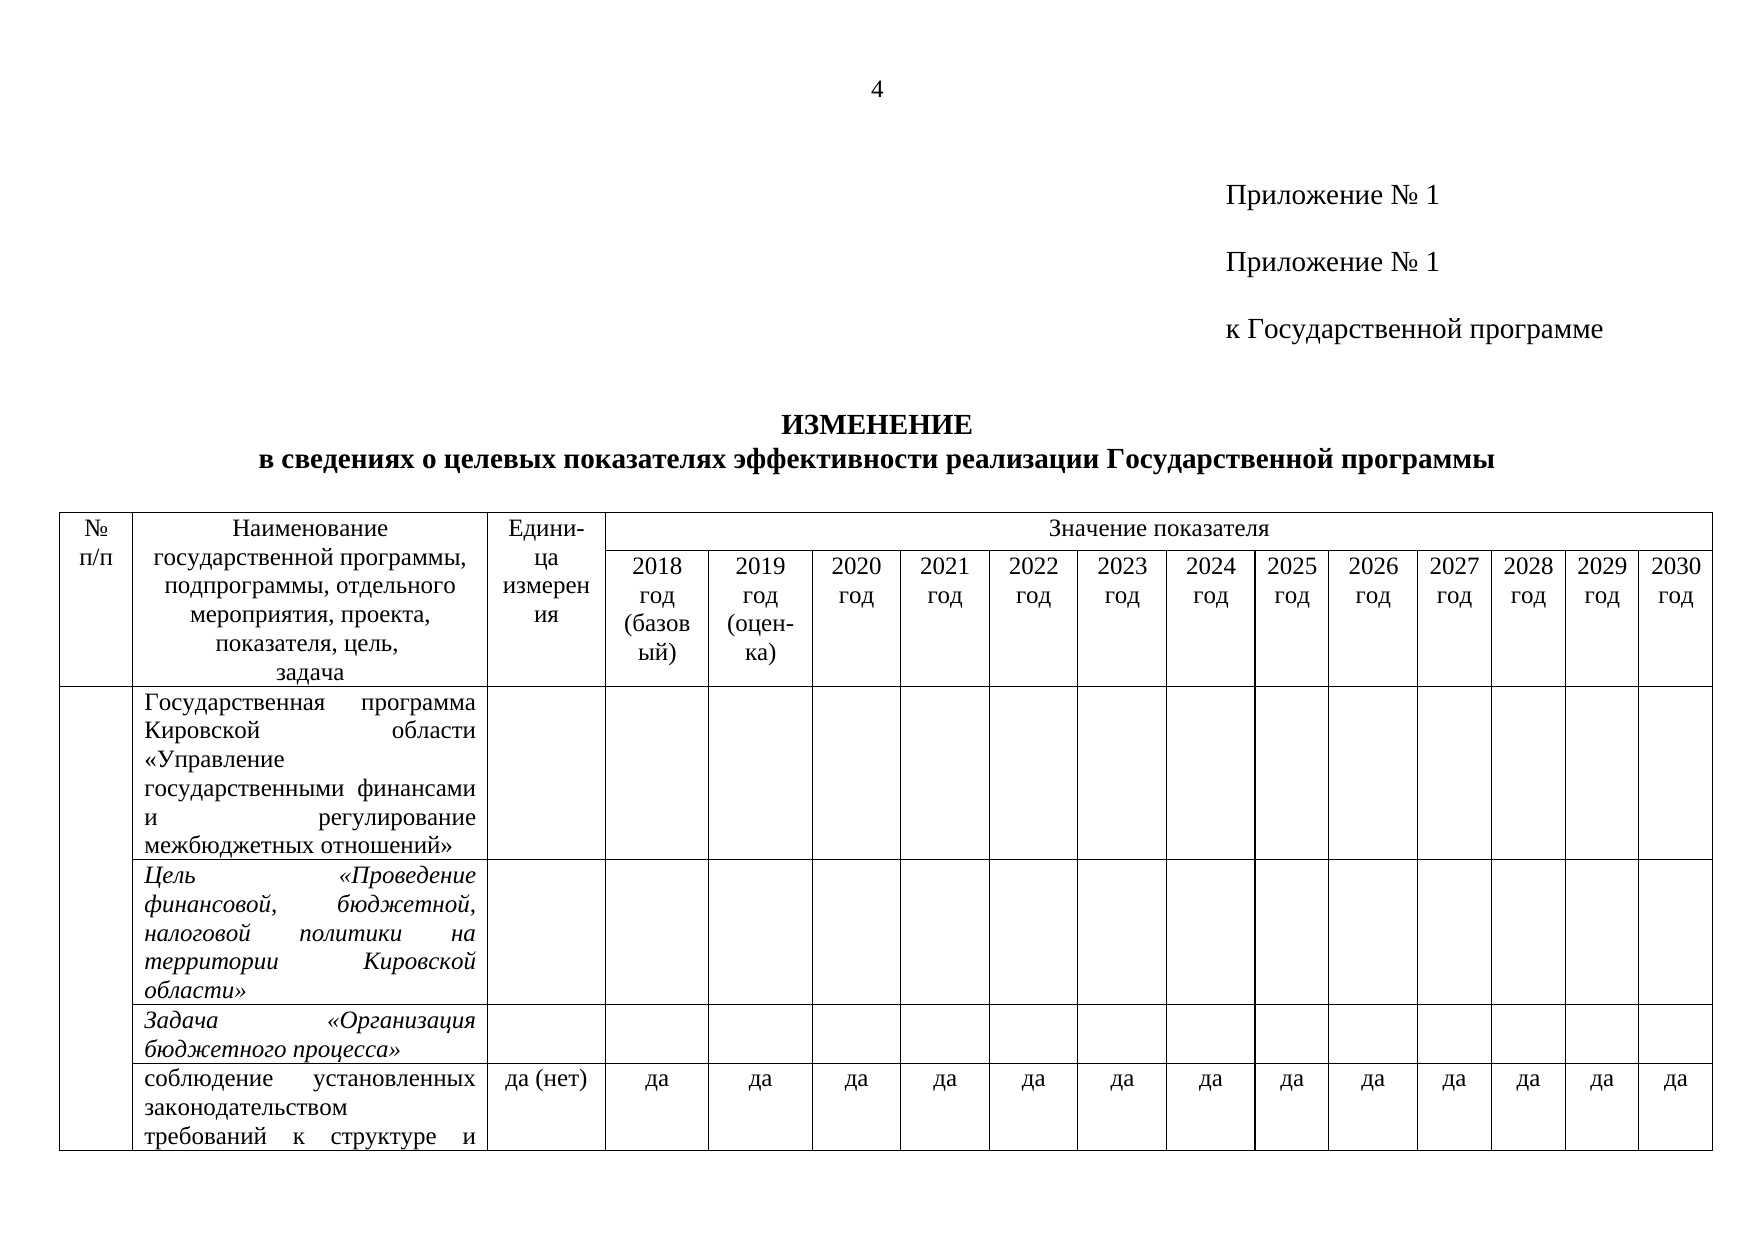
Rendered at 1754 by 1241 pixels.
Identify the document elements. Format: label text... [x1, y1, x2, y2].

table_cell [901, 687, 989, 859]
table_cell 2023 год [1078, 551, 1166, 686]
table_cell [1639, 860, 1712, 1004]
table_cell [606, 687, 708, 859]
table_cell Задача «Организация бюджетного процесса» [133, 1005, 487, 1062]
table_cell 2029 год [1566, 551, 1638, 686]
table_cell [1167, 687, 1254, 859]
table_cell [990, 1005, 1077, 1062]
table_cell [1639, 687, 1712, 859]
text в сведениях о целевых показателях эффективности реализации Государственной программы [118, 441, 1636, 474]
table_cell [813, 687, 900, 859]
table_cell [1167, 860, 1254, 1004]
table_cell 2022 год [990, 551, 1077, 686]
table_cell 2027 год [1418, 551, 1491, 686]
table_cell да (нет) [488, 1064, 605, 1150]
table_cell [1492, 1005, 1565, 1062]
table_cell соблюдение установленных законодательством требований к структуре и содержанию законов об областном бюджете и отчетов о его исполнении [133, 1064, 487, 1150]
table_cell [990, 687, 1077, 859]
table_cell 2024 год [1167, 551, 1254, 686]
table_cell 2019 год (оцен-ка) [709, 551, 812, 686]
table_header № п/п [60, 513, 132, 686]
table_cell [1256, 687, 1328, 859]
text Приложение № 1 [118, 177, 1636, 211]
table_cell да [1566, 1064, 1638, 1150]
table_cell [990, 860, 1077, 1004]
table_cell [709, 687, 812, 859]
table_cell Государственная программа Кировской области «Управление государственными финансами и регулирование межбюджетных отношений» [133, 687, 487, 859]
table_cell [709, 1005, 812, 1062]
table_cell 2026 год [1329, 551, 1417, 686]
text к Государственной программе [1224, 311, 1636, 345]
table_cell [1329, 687, 1417, 859]
table_cell [901, 1005, 989, 1062]
table_cell [1167, 1005, 1254, 1062]
table_cell 2020 год [813, 551, 900, 686]
table_cell Цель «Проведение финансовой, бюджетной, налоговой политики на территории Кировской области» [133, 860, 487, 1004]
table_cell [813, 860, 900, 1004]
table_cell [1492, 860, 1565, 1004]
table_cell да [1492, 1064, 1565, 1150]
table_header Наименование государственной программы, подпрограммы, отдельного мероприятия, проекта, показателя, цель, задача [133, 513, 487, 686]
table_cell да [813, 1064, 900, 1150]
text ИЗМЕНЕНИЕ [118, 407, 1636, 441]
table_cell 2028 год [1492, 551, 1565, 686]
table_cell да [1078, 1064, 1166, 1150]
table_cell [1078, 860, 1166, 1004]
text Приложение № 1 [118, 244, 1636, 278]
table_cell 2030 год [1639, 551, 1712, 686]
table_cell да [901, 1064, 989, 1150]
table_cell [488, 860, 605, 1004]
table_cell [1566, 860, 1638, 1004]
table_cell 2021 год [901, 551, 989, 686]
table_cell [709, 860, 812, 1004]
table_cell [1566, 687, 1638, 859]
table_cell [901, 860, 989, 1004]
table_cell да [1167, 1064, 1254, 1150]
table_cell [1256, 1005, 1328, 1062]
table_cell [1418, 687, 1491, 859]
table_cell да [709, 1064, 812, 1150]
table_cell [488, 1005, 605, 1062]
table_cell [813, 1005, 900, 1062]
table_cell да [1639, 1064, 1712, 1150]
table_cell да [606, 1064, 708, 1150]
table_cell 2018 год (базовый) [606, 551, 708, 686]
table_cell да [990, 1064, 1077, 1150]
table_cell [1329, 1005, 1417, 1062]
table_cell 2025 год [1256, 551, 1328, 686]
table_cell [606, 1005, 708, 1062]
table_cell [1418, 1005, 1491, 1062]
table_cell да [1329, 1064, 1417, 1150]
table_cell [488, 687, 605, 859]
table_cell [1418, 860, 1491, 1004]
table_cell [60, 687, 132, 1150]
table_cell [1329, 860, 1417, 1004]
table_cell [606, 860, 708, 1004]
table_cell [1492, 687, 1565, 859]
table_cell [1256, 860, 1328, 1004]
table_cell [1078, 1005, 1166, 1062]
table_cell да [1256, 1064, 1328, 1150]
table_header Значение показателя [606, 513, 1712, 550]
table_header Едини-ца измерения [488, 513, 605, 686]
table_cell [1078, 687, 1166, 859]
table_cell [1566, 1005, 1638, 1062]
table_cell [1639, 1005, 1712, 1062]
table_cell да [1418, 1064, 1491, 1150]
